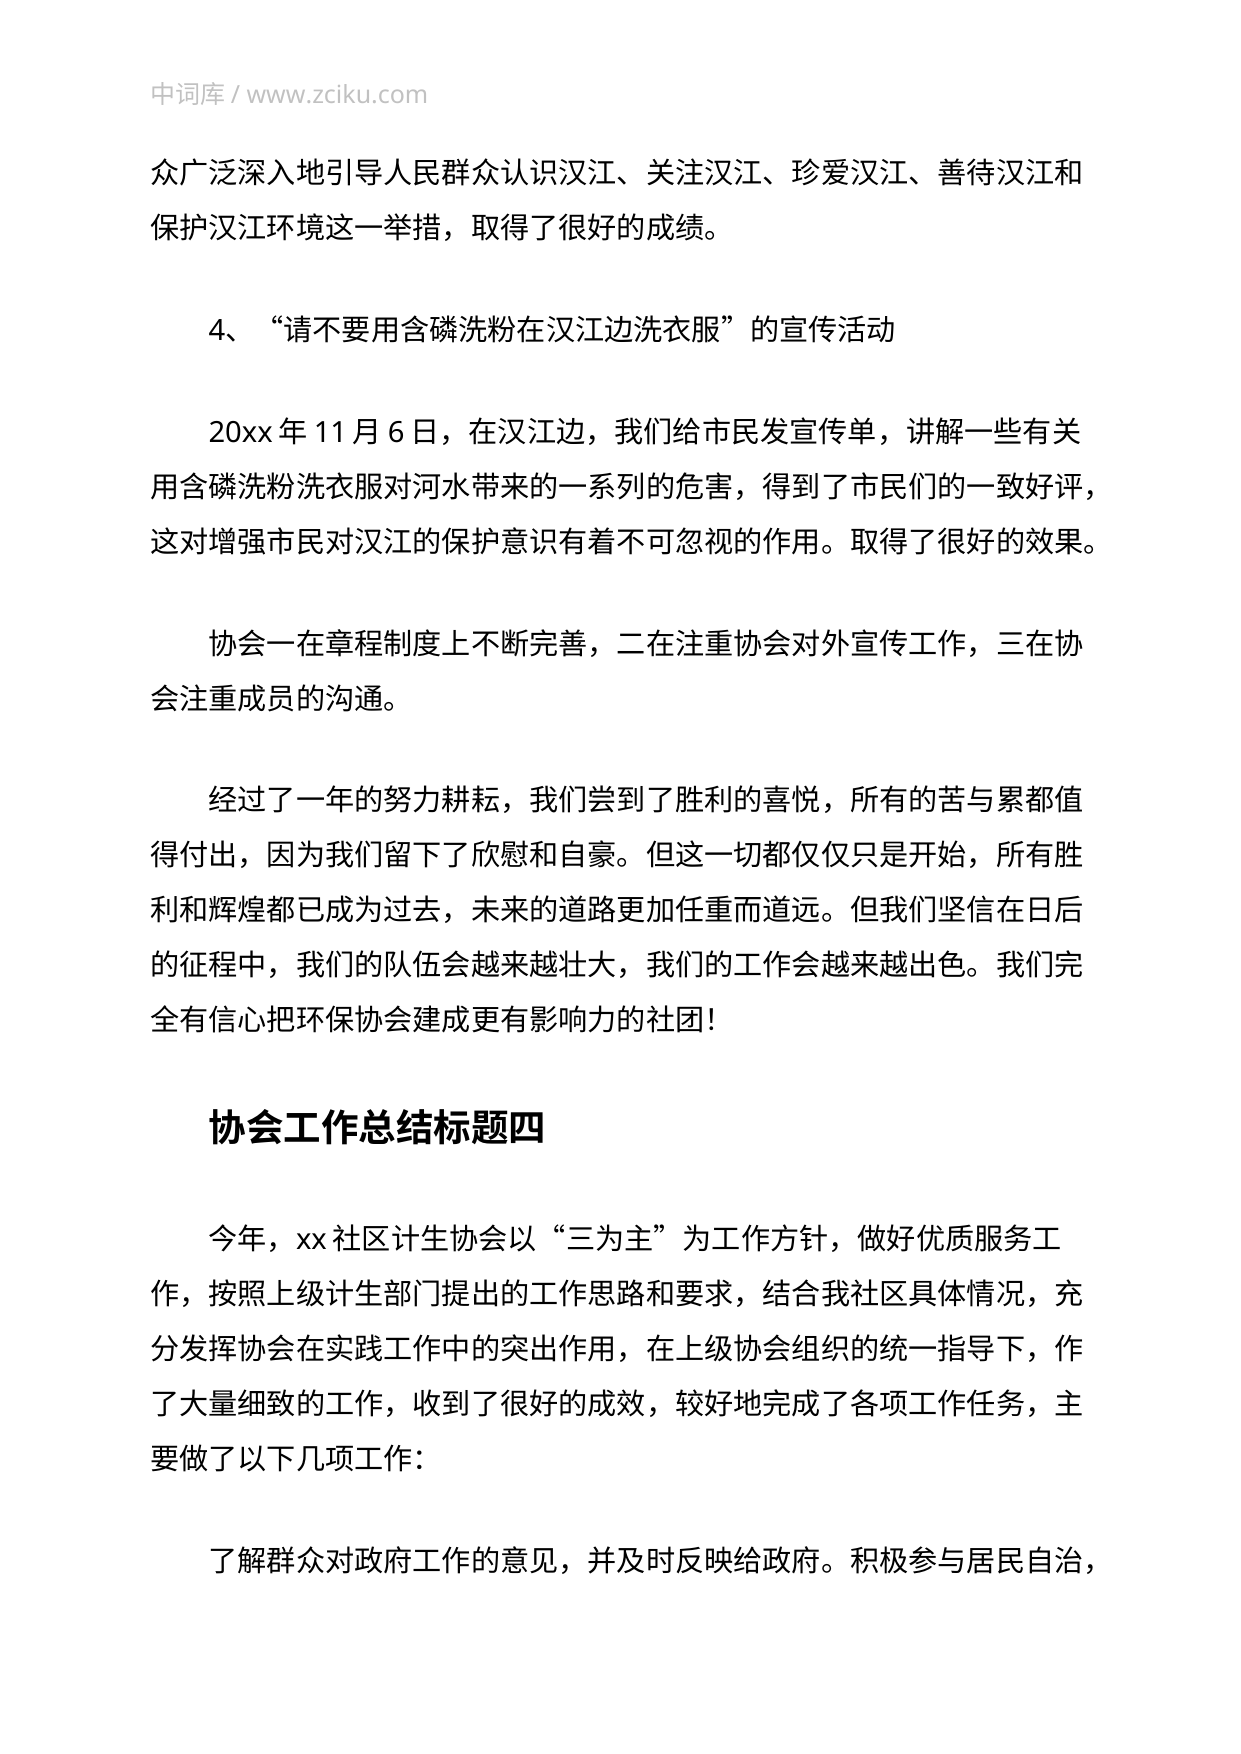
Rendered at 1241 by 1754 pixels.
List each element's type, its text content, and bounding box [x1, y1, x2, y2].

text 协会工作总结标题四 [150, 1098, 1090, 1153]
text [150, 150, 1090, 247]
text 协会一在章程制度上不断完善，二在注重协会对外宣传工作，三在协会注重成员的沟通。 [150, 620, 1090, 717]
text 经过了一年的努力耕耘，我们尝到了胜利的喜悦，所有的苦与累都值得付出，因为我们留下了欣慰和自豪。但这一切都仅仅只是开始，所有胜利和辉煌都已成为过去，未来的道路更加任重而道远。但我们坚信在日后的征程中，我们的队伍会越来越壮大，我们的工作会越来越出色。我们完全有信心把环保协会建成更有影响力的社团！ [150, 777, 1090, 1039]
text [150, 1537, 1090, 1579]
text 20xx年11月6日，在汉江边，我们给市民发宣传单，讲解一些有关用含磷洗粉洗衣服对河水带来的一系列的危害，得到了市民们的一致好评，这对增强市民对汉江的保护意识有着不可忽视的作用。取得了很好的效果。 [150, 409, 1090, 561]
text 今年，xx社区计生协会以“三为主”为工作方针，做好优质服务工作，按照上级计生部门提出的工作思路和要求，结合我社区具体情况，充分发挥协会在实践工作中的突出作用，在上级协会组织的统一指导下，作了大量细致的工作，收到了很好的成效，较好地完成了各项工作任务，主要做了以下几项工作： [150, 1216, 1090, 1478]
text 4、“请不要用含磷洗粉在汉江边洗衣服”的宣传活动 [150, 307, 1090, 349]
